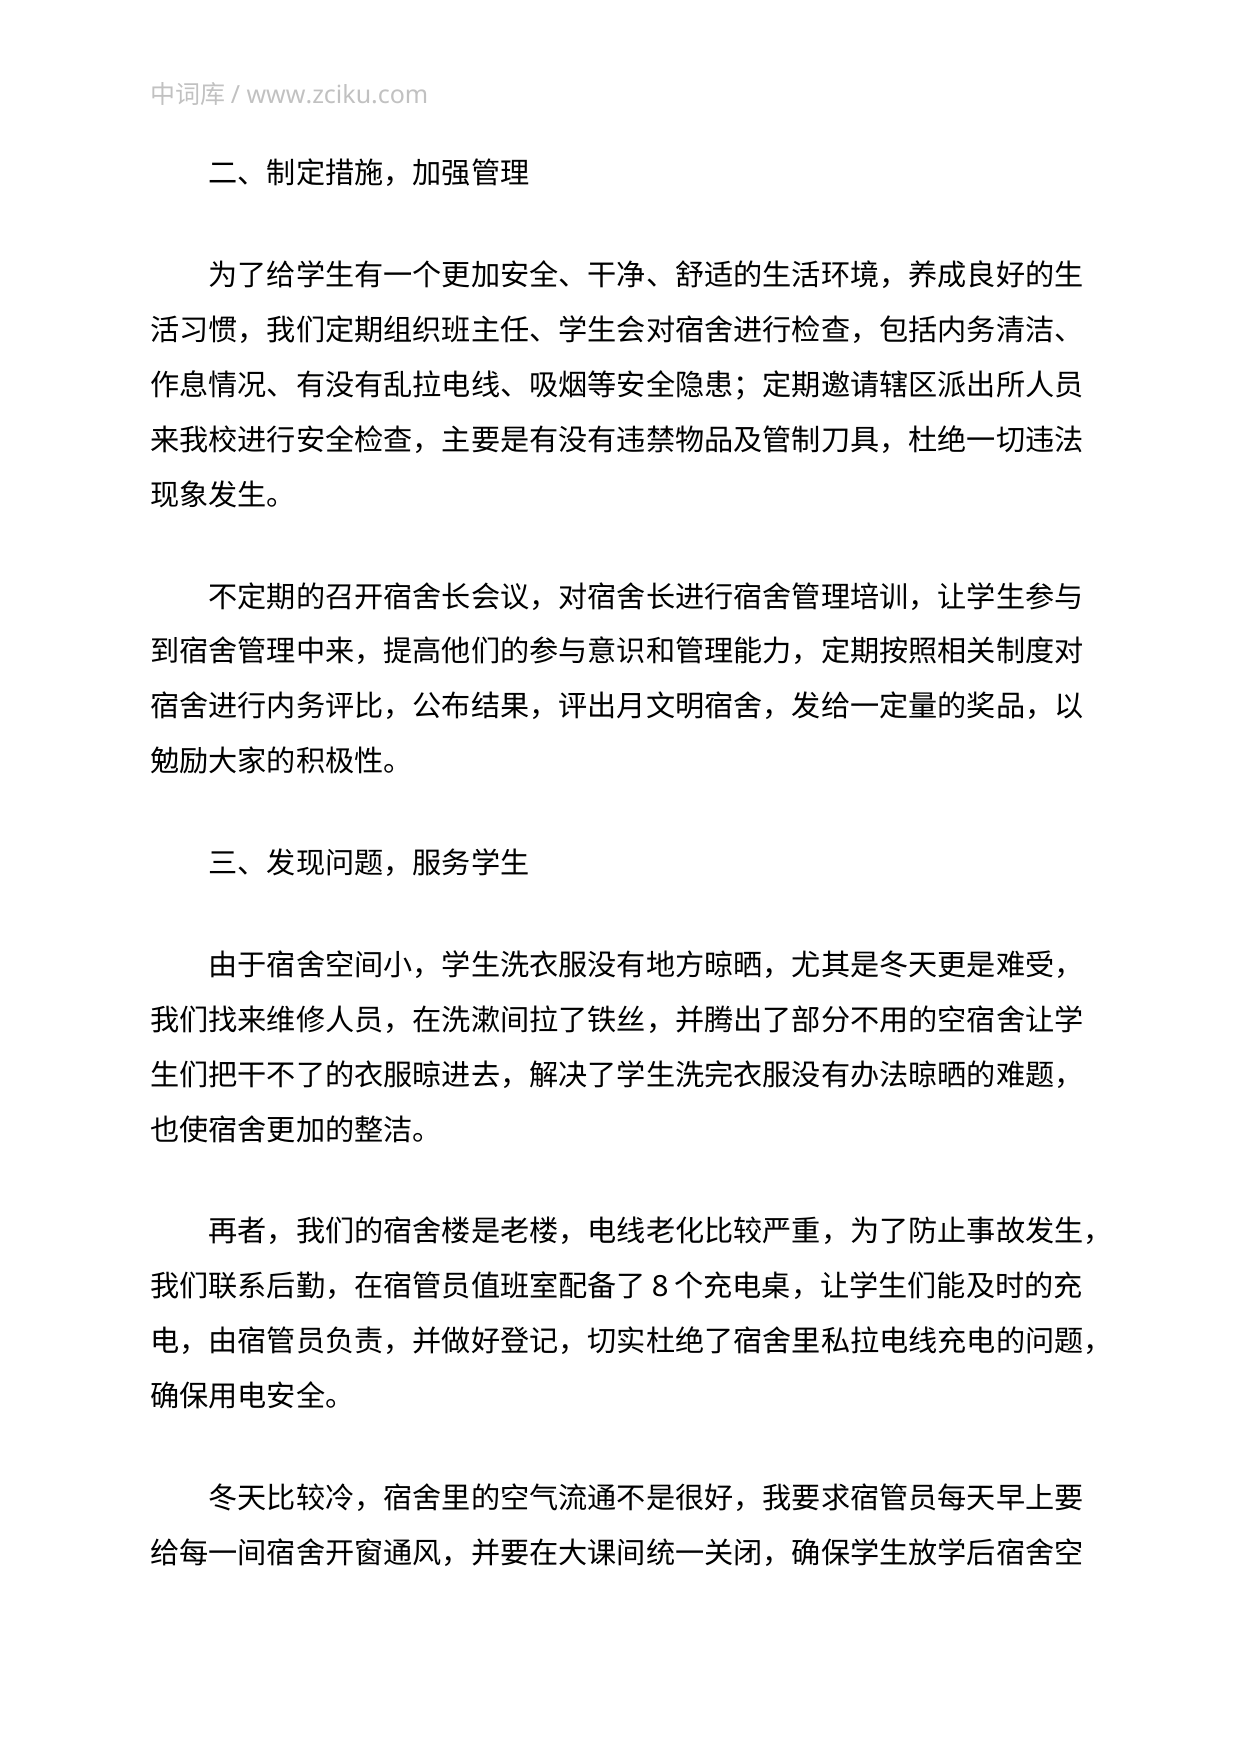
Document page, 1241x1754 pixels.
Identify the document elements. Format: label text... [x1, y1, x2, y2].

text 不定期的召开宿舍长会议，对宿舍长进行宿舍管理培训，让学生参与到宿舍管理中来，提高他们的参与意识和管理能力，定期按照相关制度对宿舍进行内务评比，公布结果，评出月文明宿舍，发给一定量的奖品，以勉励大家的积极性。 [150, 573, 1090, 780]
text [150, 1474, 1090, 1572]
text 为了给学生有一个更加安全、干净、舒适的生活环境，养成良好的生活习惯，我们定期组织班主任、学生会对宿舍进行检查，包括内务清洁、作息情况、有没有乱拉电线、吸烟等安全隐患；定期邀请辖区派出所人员来我校进行安全检查，主要是有没有违禁物品及管制刀具，杜绝一切违法现象发生。 [150, 252, 1090, 514]
text 三、发现问题，服务学生 [150, 839, 1090, 882]
text 二、制定措施，加强管理 [150, 150, 1090, 192]
text 再者，我们的宿舍楼是老楼，电线老化比较严重，为了防止事故发生，我们联系后勤，在宿管员值班室配备了8个充电桌，让学生们能及时的充电，由宿管员负责，并做好登记，切实杜绝了宿舍里私拉电线充电的问题，确保用电安全。 [150, 1208, 1090, 1415]
text 由于宿舍空间小，学生洗衣服没有地方晾晒，尤其是冬天更是难受，我们找来维修人员，在洗漱间拉了铁丝，并腾出了部分不用的空宿舍让学生们把干不了的衣服晾进去，解决了学生洗完衣服没有办法晾晒的难题，也使宿舍更加的整洁。 [150, 941, 1090, 1148]
